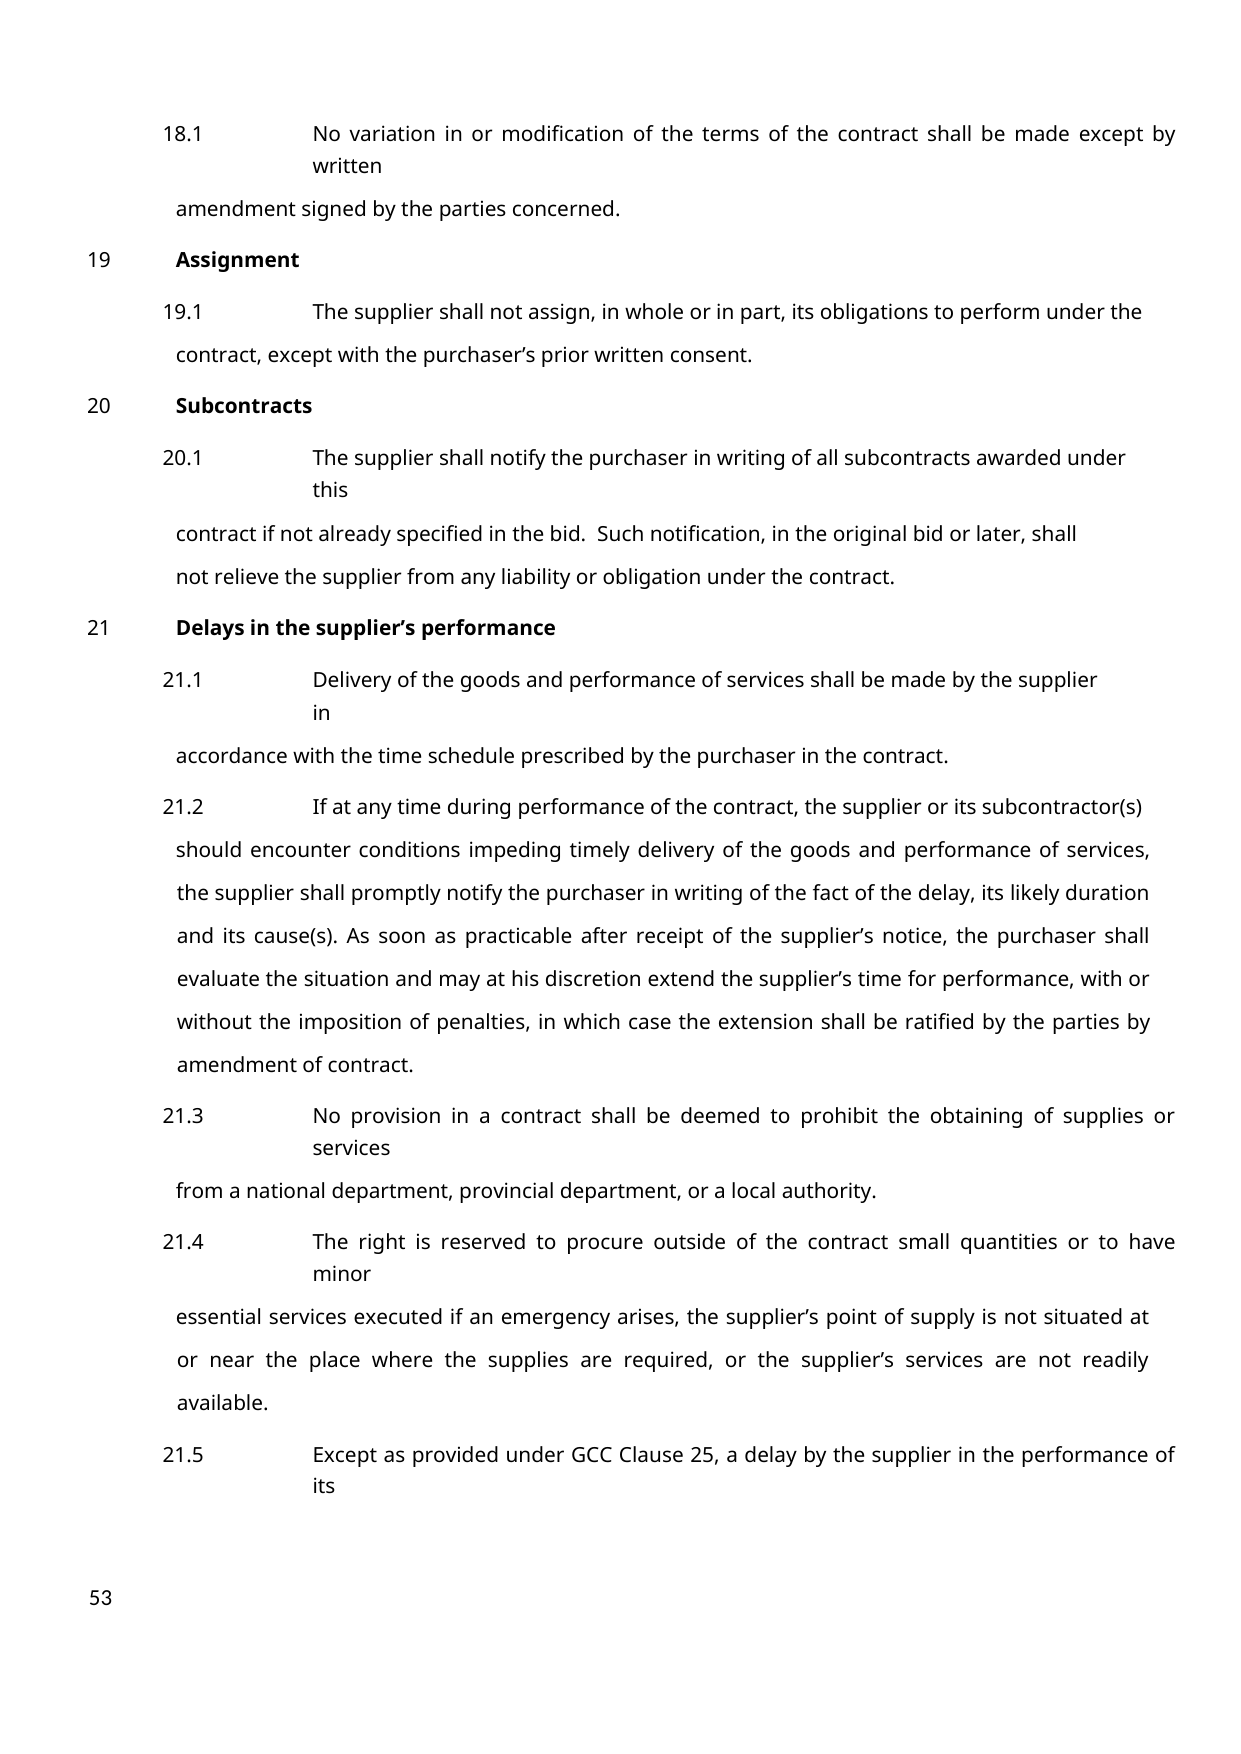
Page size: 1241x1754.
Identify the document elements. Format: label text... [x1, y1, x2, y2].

text accordance with the time schedule prescribed by the purchaser in the contract. [176, 741, 1177, 769]
list No variation in or modification of the terms of the contract shall be made except by written [162, 119, 1177, 179]
text contract, except with the purchaser’s prior written consent. [176, 340, 1177, 369]
list Assignment [87, 245, 1211, 274]
list The right is reserved to procure outside of the contract small quantities or to have minor [162, 1227, 1177, 1287]
list Delivery of the goods and performance of services shall be made by the supplier [162, 665, 1177, 693]
list No provision in a contract shall be deemed to prohibit the obtaining of supplies or services [162, 1101, 1177, 1161]
text contract if not already specified in the bid. Such notification, in the original bid or later, shall [176, 519, 1177, 547]
text should encounter conditions impeding timely delivery of the goods and performance of services, the supplier shall promptly notify the purchaser in writing of the fact of the delay, its likely duration and its cause(s). As soon as practicable after receipt of the supplier’s notice, the purchaser shall evaluate the situation and may at his discretion extend the supplier’s time for performance, with or without the imposition of penalties, in which case the extension shall be ratified by the parties by amendment of contract. [176, 835, 1152, 1078]
list If at any time during performance of the contract, the supplier or its subcontractor(s) [162, 792, 1177, 820]
list The supplier shall not assign, in whole or in part, its obligations to perform under the [162, 297, 1177, 326]
text in [312, 698, 1177, 726]
text from a national department, provincial department, or a local authority. [176, 1176, 1177, 1204]
list The supplier shall notify the purchaser in writing of all subcontracts awarded under [162, 443, 1177, 471]
list Except as provided under GCC Clause 25, a delay by the supplier in the performance of its [162, 1440, 1177, 1500]
text this [312, 476, 1177, 504]
list Delays in the supplier’s performance [87, 613, 1211, 641]
text amendment signed by the parties concerned. [176, 194, 1177, 223]
text essential services executed if an emergency arises, the supplier’s point of supply is not situated at or near the place where the supplies are required, or the supplier’s services are not readily available. [176, 1302, 1151, 1416]
list Subcontracts [87, 391, 1211, 419]
text not relieve the supplier from any liability or obligation under the contract. [176, 562, 1177, 591]
